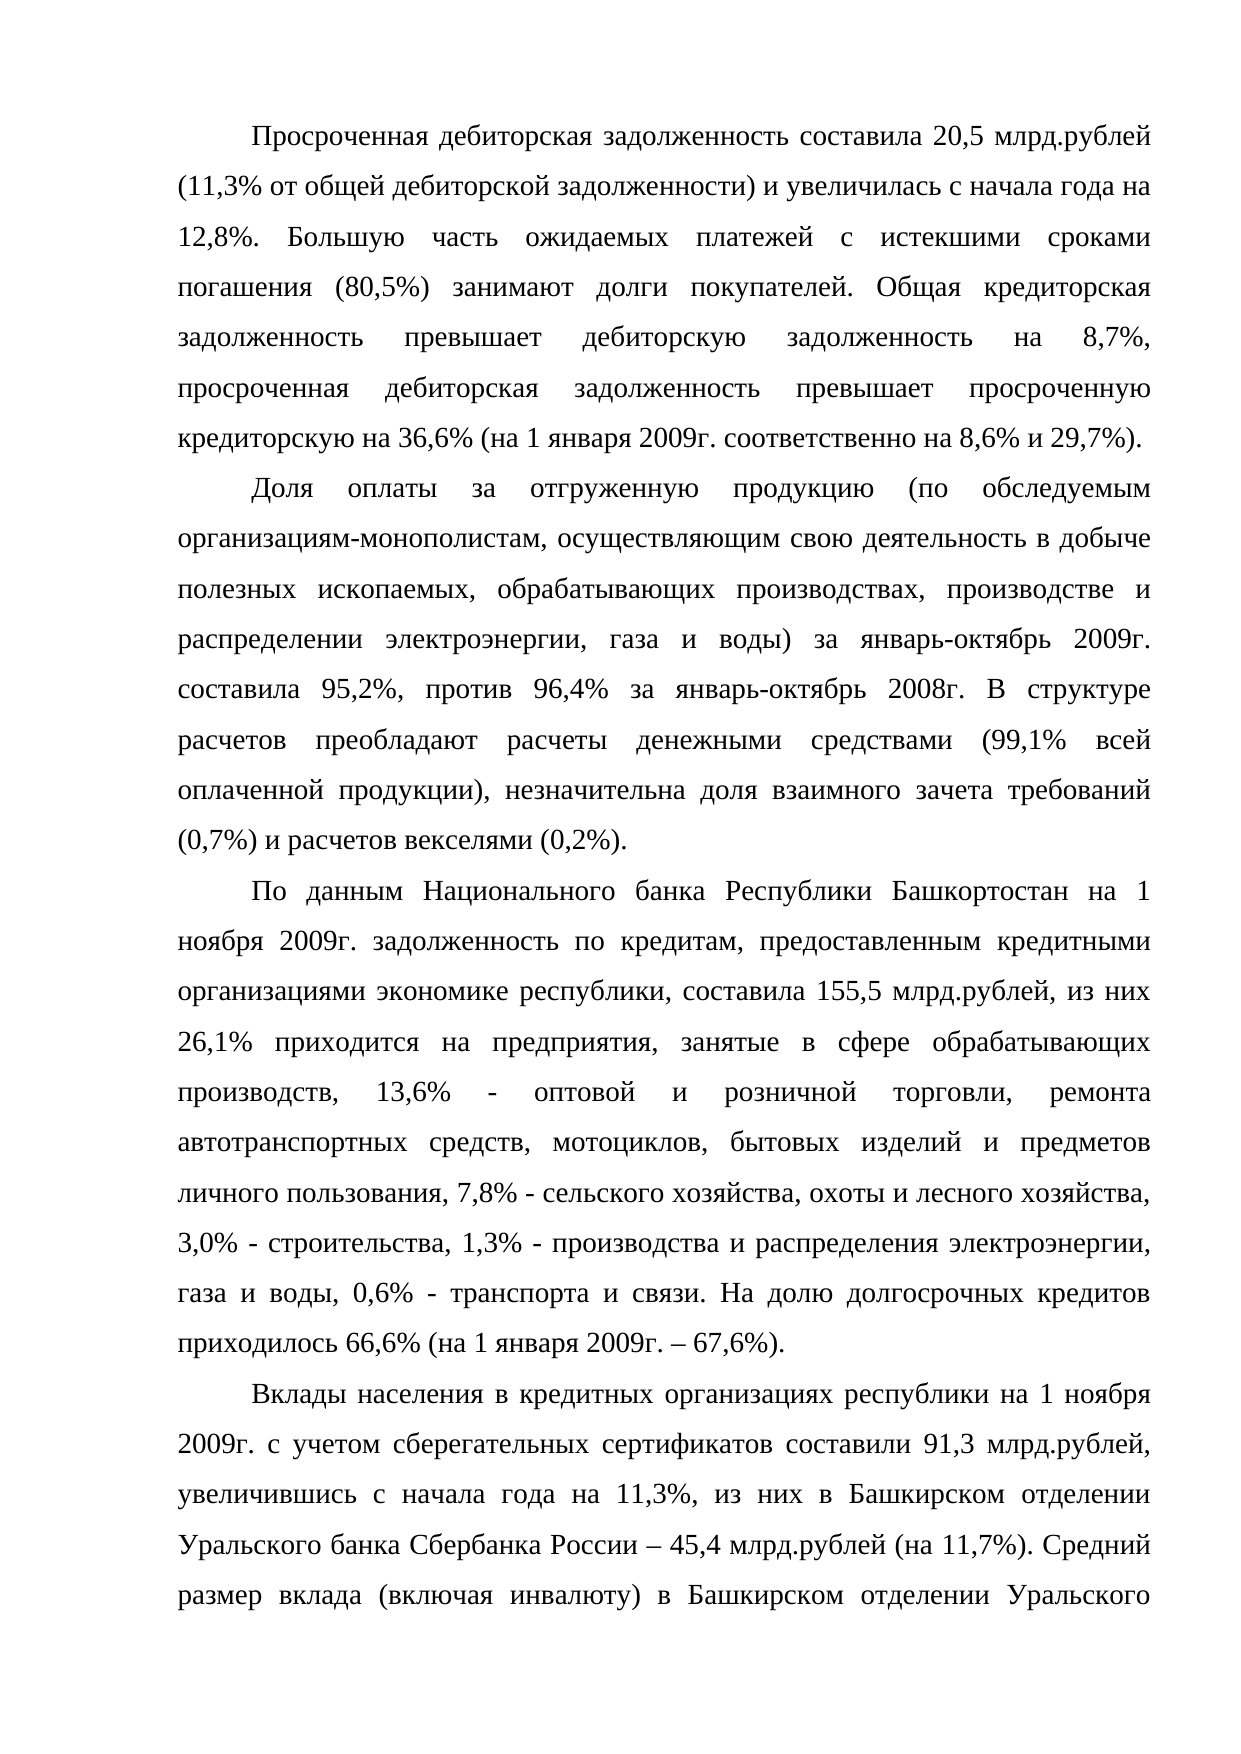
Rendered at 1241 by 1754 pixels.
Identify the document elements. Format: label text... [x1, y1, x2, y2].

text Просроченная дебиторская задолженность составила 20,5 млрд.рублей (11,3% от общей дебиторской задолженности) и увеличилась с начала года на 12,8%. Большую часть ожидаемых платежей с истекшими сроками погашения (80,5%) занимают долги покупателей. Общая кредиторская задолженность превышает дебиторскую задолженность на 8,7%, просроченная дебиторская задолженность превышает просроченную кредиторскую на 36,6% (на 1 января 2009г. соответственно на 8,6% и 29,7%). [177, 118, 1152, 453]
text Доля оплаты за отгруженную продукцию (по обследуемым организациям-монополистам, осуществляющим свою деятельность в добыче полезных ископаемых, обрабатывающих производствах, производстве и распределении электроэнергии, газа и воды) за январь-октябрь 2009г. составила 95,2%, против 96,4% за январь-октябрь 2008г. В структуре расчетов преобладают расчеты денежными средствами (99,1% всей оплаченной продукции), незначительна доля взаимного зачета требований (0,7%) и расчетов векселями (0,2%). [177, 470, 1152, 856]
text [177, 1376, 1152, 1611]
text По данным Национального банка Республики Башкортостан на 1 ноября 2009г. задолженность по кредитам, предоставленным кредитными организациями экономике республики, составила 155,5 млрд.рублей, из них 26,1% приходится на предприятия, занятые в сфере обрабатывающих производств, 13,6% - оптовой и розничной торговли, ремонта автотранспортных средств, мотоциклов, бытовых изделий и предметов личного пользования, 7,8% - сельского хозяйства, охоты и лесного хозяйства, 3,0% - строительства, 1,3% - производства и распределения электроэнергии, газа и воды, 0,6% - транспорта и связи. На долю долгосрочных кредитов приходилось 66,6% (на 1 января 2009г. – 67,6%). [177, 873, 1152, 1359]
